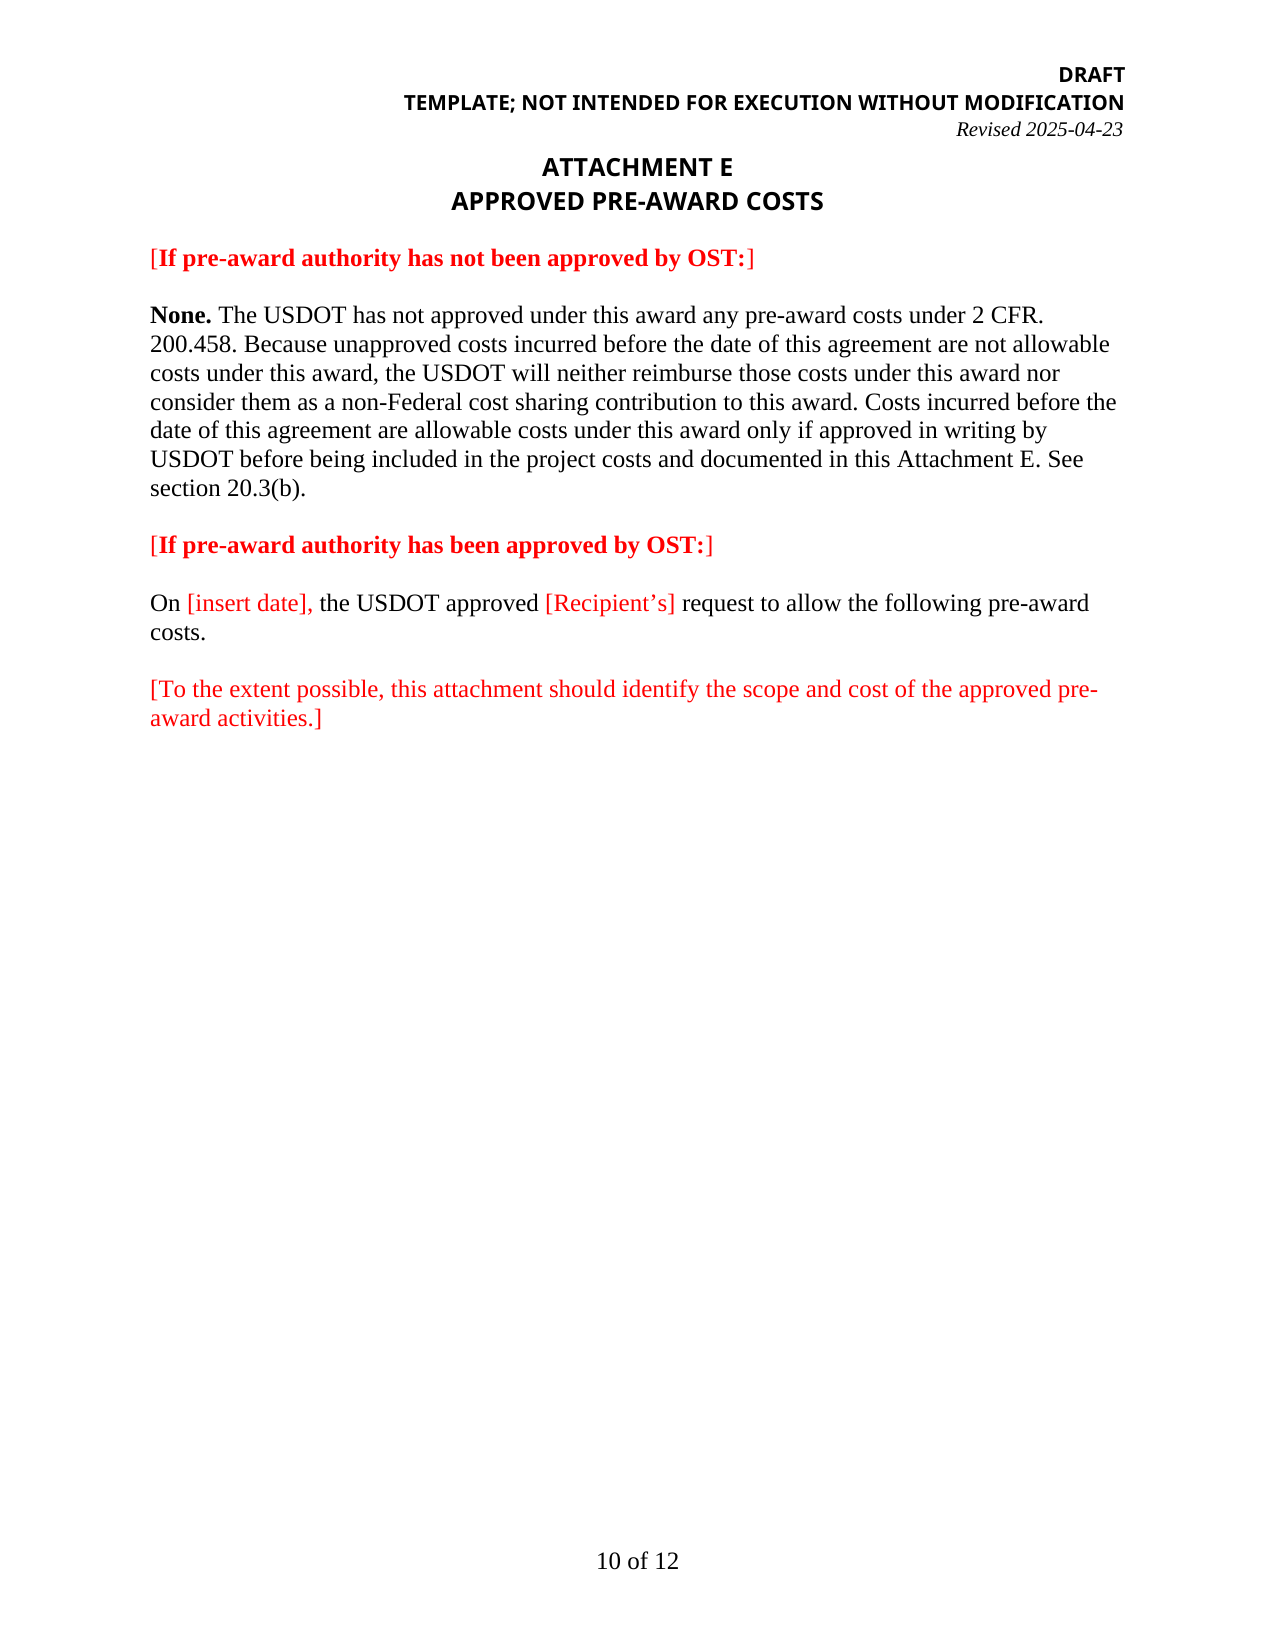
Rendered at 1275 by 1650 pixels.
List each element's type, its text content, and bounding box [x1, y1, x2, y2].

text On [insert date], the USDOT approved [Recipient’s] request to allow the following pre-award costs. [150, 588, 1125, 646]
text [If pre-award authority has not been approved by OST:] [150, 243, 1125, 272]
text None. The USDOT has not approved under this award any pre-award costs under 2 CFR. 200.458. Because unapproved costs incurred before the date of this agreement are not allowable costs under this award, the USDOT will neither reimburse those costs under this award nor consider them as a non-Federal cost sharing contribution to this award. Costs incurred before the date of this agreement are allowable costs under this award only if approved in writing by USDOT before being included in the project costs and documented in this Attachment E. See section 20.3(b). [150, 301, 1125, 502]
title Attachment E Approved Pre-award Costs [150, 150, 1125, 218]
text [To the extent possible, this attachment should identify the scope and cost of the approved pre-award activities.] [150, 674, 1125, 732]
text [If pre-award authority has been approved by OST:] [150, 531, 1125, 559]
